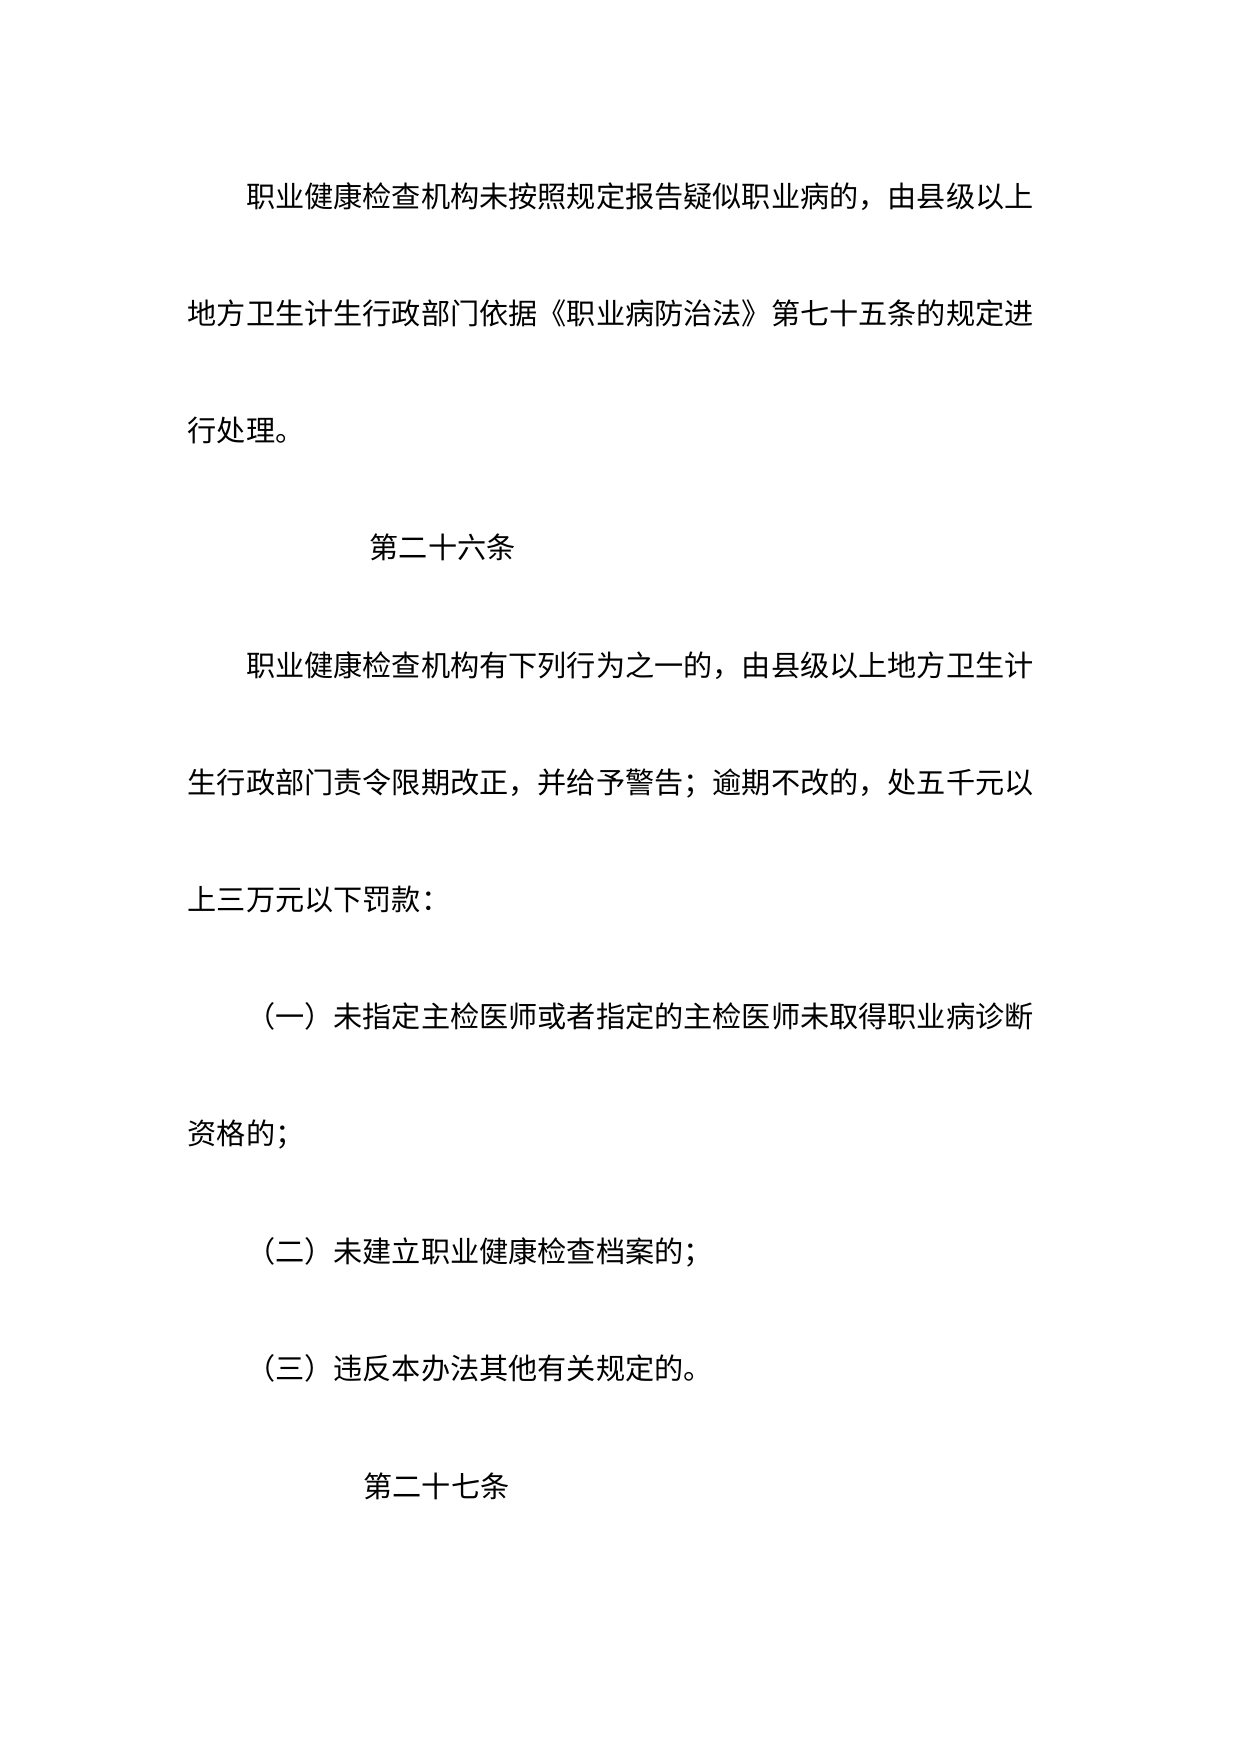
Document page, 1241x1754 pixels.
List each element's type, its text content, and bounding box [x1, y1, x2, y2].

text 第二十七条 [187, 1452, 1053, 1517]
text （二）未建立职业健康检查档案的； [187, 1217, 1053, 1282]
text 职业健康检查机构未按照规定报告疑似职业病的，由县级以上地方卫生计生行政部门依据《职业病防治法》第七十五条的规定进行处理。 [187, 162, 1053, 461]
text （一）未指定主检医师或者指定的主检医师未取得职业病诊断资格的； [187, 982, 1053, 1164]
text 第二十六条 [187, 513, 1053, 578]
text （三）违反本办法其他有关规定的。 [187, 1334, 1053, 1399]
text 职业健康检查机构有下列行为之一的，由县级以上地方卫生计生行政部门责令限期改正，并给予警告；逾期不改的，处五千元以上三万元以下罚款： [187, 631, 1053, 930]
